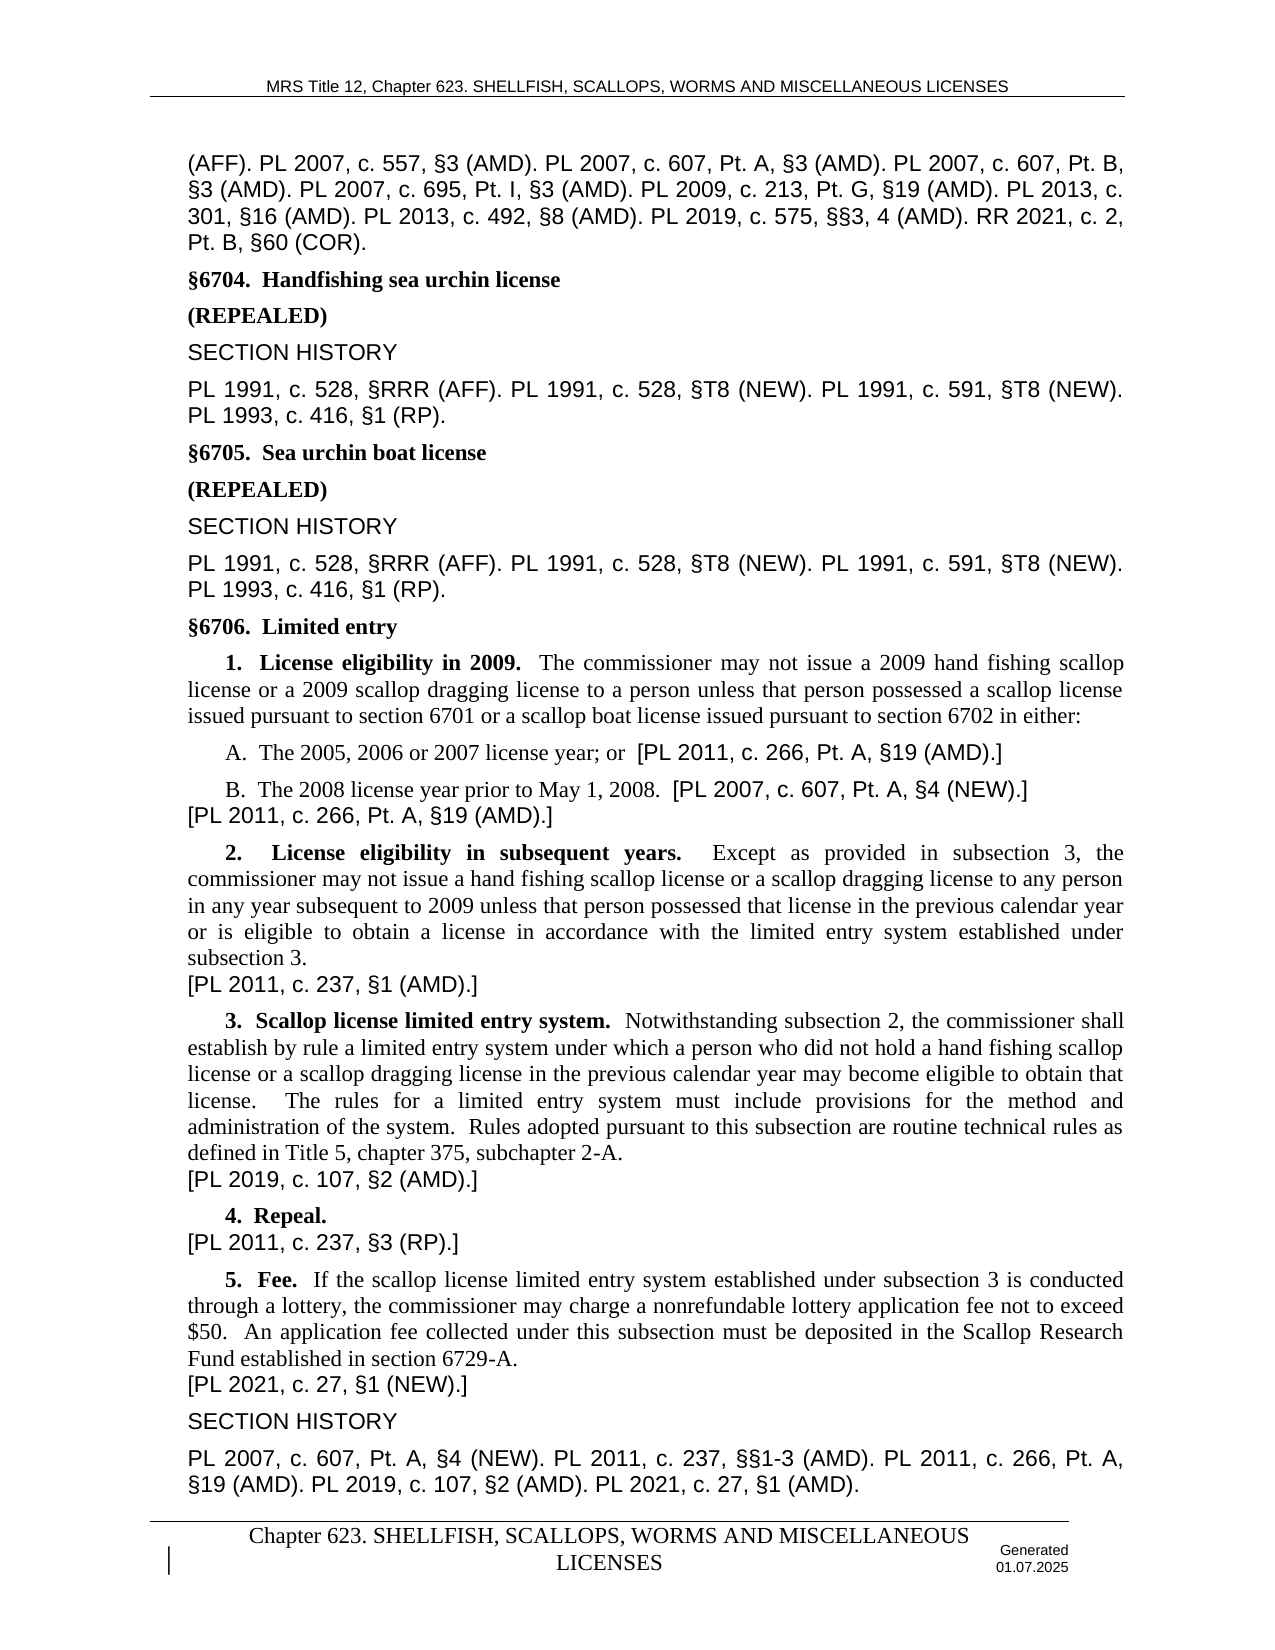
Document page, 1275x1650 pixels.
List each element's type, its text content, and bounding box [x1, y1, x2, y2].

text PL 2007, c. 607, Pt. A, §4 (NEW). PL 2011, c. 237, §§1-3 (AMD). PL 2011, c. 266, Pt. A, §19 (AMD). PL 2019, c. 107, §2 (AMD). PL 2021, c. 27, §1 (AMD). [187, 1444, 1125, 1497]
text §6704. Handfishing sea urchin license [187, 266, 1125, 292]
text [PL 2021, c. 27, §1 (NEW).] [187, 1371, 1125, 1397]
text (REPEALED) [187, 303, 1125, 329]
text SECTION HISTORY [187, 339, 1125, 366]
text PL 1991, c. 528, §RRR (AFF). PL 1991, c. 528, §T8 (NEW). PL 1991, c. 591, §T8 (NEW). PL 1993, c. 416, §1 (RP). [187, 549, 1125, 602]
text PL 1991, c. 528, §RRR (AFF). PL 1991, c. 528, §T8 (NEW). PL 1991, c. 591, §T8 (NEW). PL 1993, c. 416, §1 (RP). [187, 376, 1125, 429]
text 4. Repeal. [187, 1202, 1125, 1229]
text 5. Fee. If the scallop license limited entry system established under subsection 3 is conducted through a lottery, the commissioner may charge a nonrefundable lottery application fee not to exceed $50. An application fee collected under this subsection must be deposited in the Scallop Research Fund established in section 6729‑A. [187, 1266, 1125, 1371]
text [PL 2019, c. 107, §2 (AMD).] [187, 1166, 1125, 1192]
text [PL 2011, c. 237, §3 (RP).] [187, 1229, 1125, 1255]
text A. The 2005, 2006 or 2007 license year; or [PL 2011, c. 266, Pt. A, §19 (AMD).] [225, 739, 1125, 765]
text 2. License eligibility in subsequent years. Except as provided in subsection 3, the commissioner may not issue a hand fishing scallop license or a scallop dragging license to any person in any year subsequent to 2009 unless that person possessed that license in the previous calendar year or is eligible to obtain a license in accordance with the limited entry system established under subsection 3. [187, 839, 1125, 971]
text (REPEALED) [187, 476, 1125, 502]
text 3. Scallop license limited entry system. Notwithstanding subsection 2, the commissioner shall establish by rule a limited entry system under which a person who did not hold a hand fishing scallop license or a scallop dragging license in the previous calendar year may become eligible to obtain that license. The rules for a limited entry system must include provisions for the method and administration of the system. Rules adopted pursuant to this subsection are routine technical rules as defined in Title 5, chapter 375, subchapter 2‑A. [187, 1008, 1125, 1166]
text [PL 2011, c. 237, §1 (AMD).] [187, 971, 1125, 997]
text SECTION HISTORY [187, 1408, 1125, 1434]
text [PL 2011, c. 266, Pt. A, §19 (AMD).] [187, 802, 1125, 829]
text §6705. Sea urchin boat license [187, 439, 1125, 466]
text §6706. Limited entry [187, 613, 1125, 639]
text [187, 150, 1125, 255]
text 1. License eligibility in 2009. The commissioner may not issue a 2009 hand fishing scallop license or a 2009 scallop dragging license to a person unless that person possessed a scallop license issued pursuant to section 6701 or a scallop boat license issued pursuant to section 6702 in either: [187, 649, 1125, 728]
text SECTION HISTORY [187, 513, 1125, 539]
text B. The 2008 license year prior to May 1, 2008. [PL 2007, c. 607, Pt. A, §4 (NEW).] [225, 776, 1125, 802]
